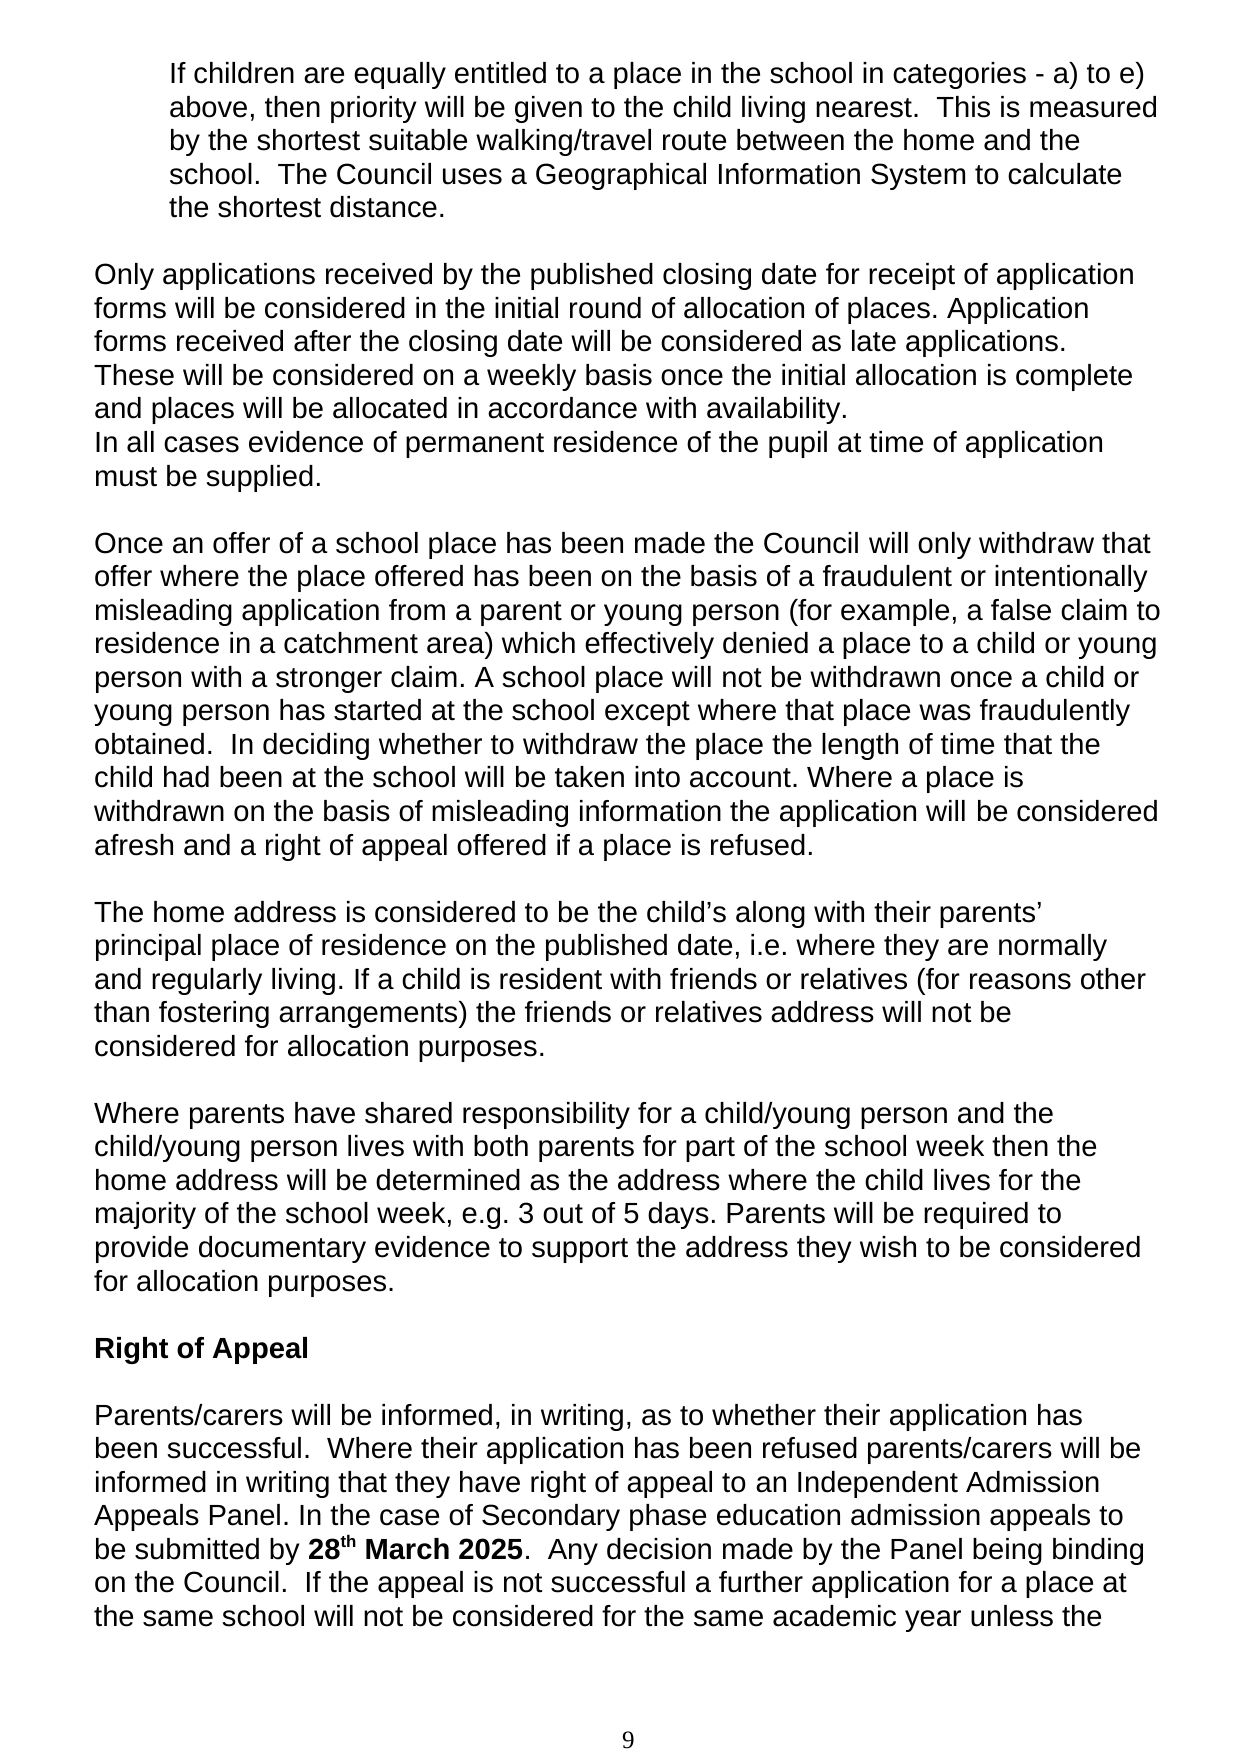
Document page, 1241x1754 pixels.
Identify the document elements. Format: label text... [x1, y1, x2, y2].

text Only applications received by the published closing date for receipt of application forms will be considered in the initial round of allocation of places. Application forms received after the closing date will be considered as late applications. These will be considered on a weekly basis once the initial allocation is complete and places will be allocated in accordance with availability. [94, 257, 1149, 425]
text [94, 1398, 1149, 1633]
text Once an offer of a school place has been made the Council will only withdraw that offer where the place offered has been on the basis of a fraudulent or intentionally misleading application from a parent or young person (for example, a false claim to residence in a catchment area) which effectively denied a place to a child or young person with a stronger claim. A school place will not be withdrawn once a child or young person has started at the school except where that place was fraudulently obtained. In deciding whether to withdraw the place the length of time that the child had been at the school will be taken into account. Where a place is withdrawn on the basis of misleading information the application will be considered afresh and a right of appeal offered if a place is refused. [94, 526, 1162, 861]
text The home address is considered to be the child’s along with their parents’ principal place of residence on the published date, i.e. where they are normally and regularly living. If a child is resident with friends or relatives (for reasons other than fostering arrangements) the friends or relatives address will not be considered for allocation purposes. [94, 895, 1150, 1062]
text Where parents have shared responsibility for a child/young person and the child/young person lives with both parents for part of the school week then the home address will be determined as the address where the child lives for the majority of the school week, e.g. 3 out of 5 days. Parents will be required to provide documentary evidence to support the address they wish to be considered for allocation purposes. [94, 1096, 1149, 1297]
text If children are equally entitled to a place in the school in categories - a) to e) above, then priority will be given to the child living nearest. This is measured by the shortest suitable walking/travel route between the home and the school. The Council uses a Geographical Information System to calculate the shortest distance. [169, 56, 1162, 224]
text Right of Appeal [94, 1331, 1149, 1364]
text In all cases evidence of permanent residence of the pupil at time of application must be supplied. [94, 425, 1150, 492]
